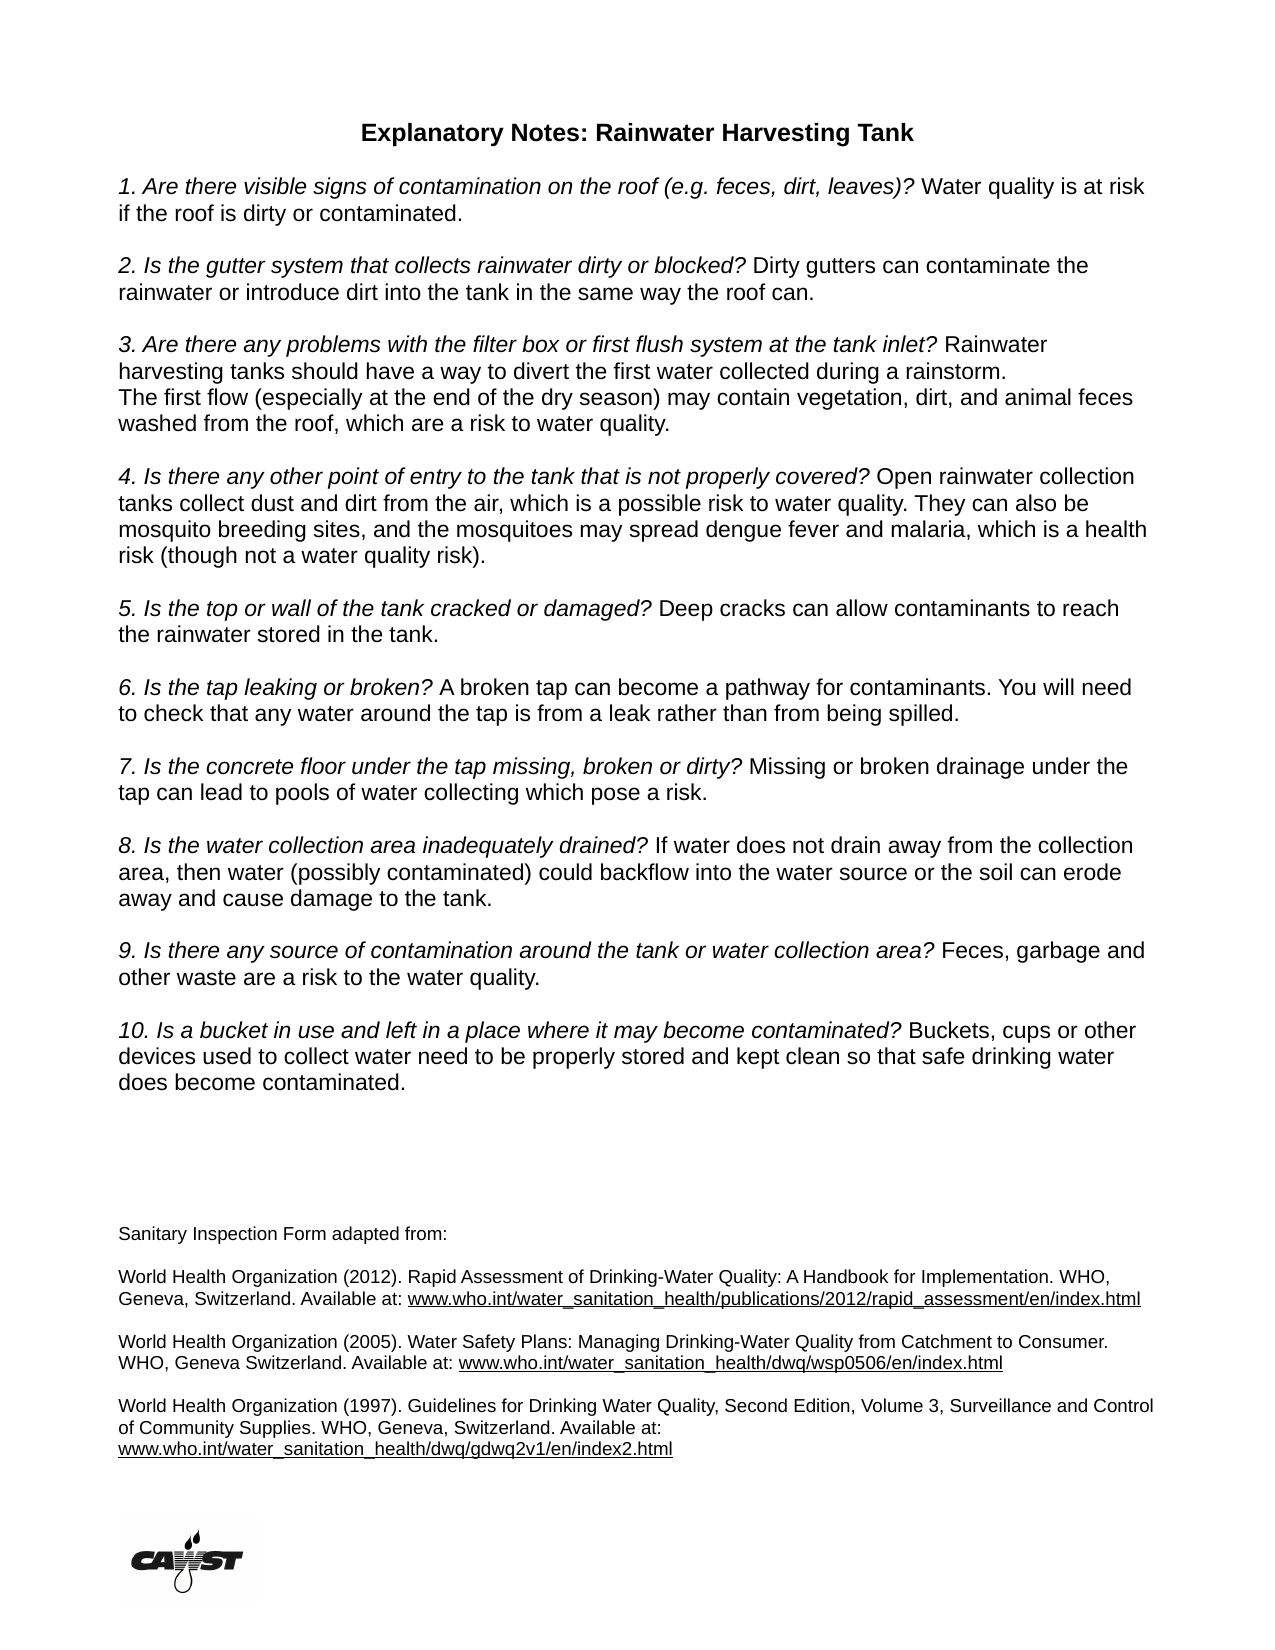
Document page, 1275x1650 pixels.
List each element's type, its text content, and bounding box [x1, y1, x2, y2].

text World Health Organization (2012). Rapid Assessment of Drinking-Water Quality: A Handbook for Implementation. WHO, Geneva, Switzerland. Available at: www.who.int/water_sanitation_health/publications/2012/rapid_assessment/en/index.html [118, 1266, 1157, 1309]
text 10. Is a bucket in use and left in a place where it may become contaminated? Buckets, cups or other devices used to collect water need to be properly stored and kept clean so that safe drinking water does become contaminated. [118, 1017, 1157, 1096]
text Sanitary Inspection Form adapted from: [118, 1223, 1157, 1244]
picture [118, 1517, 261, 1603]
text 2. Is the gutter system that collects rainwater dirty or blocked? Dirty gutters can contaminate the rainwater or introduce dirt into the tank in the same way the roof can. [118, 252, 1157, 305]
text 3. Are there any problems with the filter box or first flush system at the tank inlet? Rainwater harvesting tanks should have a way to divert the first water collected during a rainstorm. [118, 331, 1157, 384]
text 5. Is the top or wall of the tank cracked or damaged? Deep cracks can allow contaminants to reach the rainwater stored in the tank. [118, 595, 1157, 648]
text 1. Are there visible signs of contamination on the roof (e.g. feces, dirt, leaves)? Water quality is at risk if the roof is dirty or contaminated. [118, 173, 1157, 226]
text 8. Is the water collection area inadequately drained? If water does not drain away from the collection area, then water (possibly contaminated) could backflow into the water source or the soil can erode away and cause damage to the tank. [118, 832, 1157, 911]
text 6. Is the tap leaking or broken? A broken tap can become a pathway for contaminants. You will need to check that any water around the tap is from a leak rather than from being spilled. [118, 674, 1157, 727]
text World Health Organization (2005). Water Safety Plans: Managing Drinking-Water Quality from Catchment to Consumer. WHO, Geneva Switzerland. Available at: www.who.int/water_sanitation_health/dwq/wsp0506/en/index.html [118, 1330, 1157, 1373]
text 7. Is the concrete floor under the tap missing, broken or dirty? Missing or broken drainage under the tap can lead to pools of water collecting which pose a risk. [118, 753, 1157, 806]
text 9. Is there any source of contamination around the tank or water collection area? Feces, garbage and other waste are a risk to the water quality. [118, 937, 1157, 990]
text 4. Is there any other point of entry to the tank that is not properly covered? Open rainwater collection tanks collect dust and dirt from the air, which is a possible risk to water quality. They can also be mosquito breeding sites, and the mosquitoes may spread dengue fever and malaria, which is a health risk (though not a water quality risk). [118, 463, 1157, 568]
text World Health Organization (1997). Guidelines for Drinking Water Quality, Second Edition, Volume 3, Surveillance and Control of Community Supplies. WHO, Geneva, Switzerland. Available at: www.who.int/water_sanitation_health/dwq/gdwq2v1/en/index2.html [118, 1395, 1157, 1460]
text The first flow (especially at the end of the dry season) may contain vegetation, dirt, and animal feces washed from the roof, which are a risk to water quality. [118, 384, 1157, 437]
text Explanatory Notes: Rainwater Harvesting Tank [118, 118, 1157, 147]
